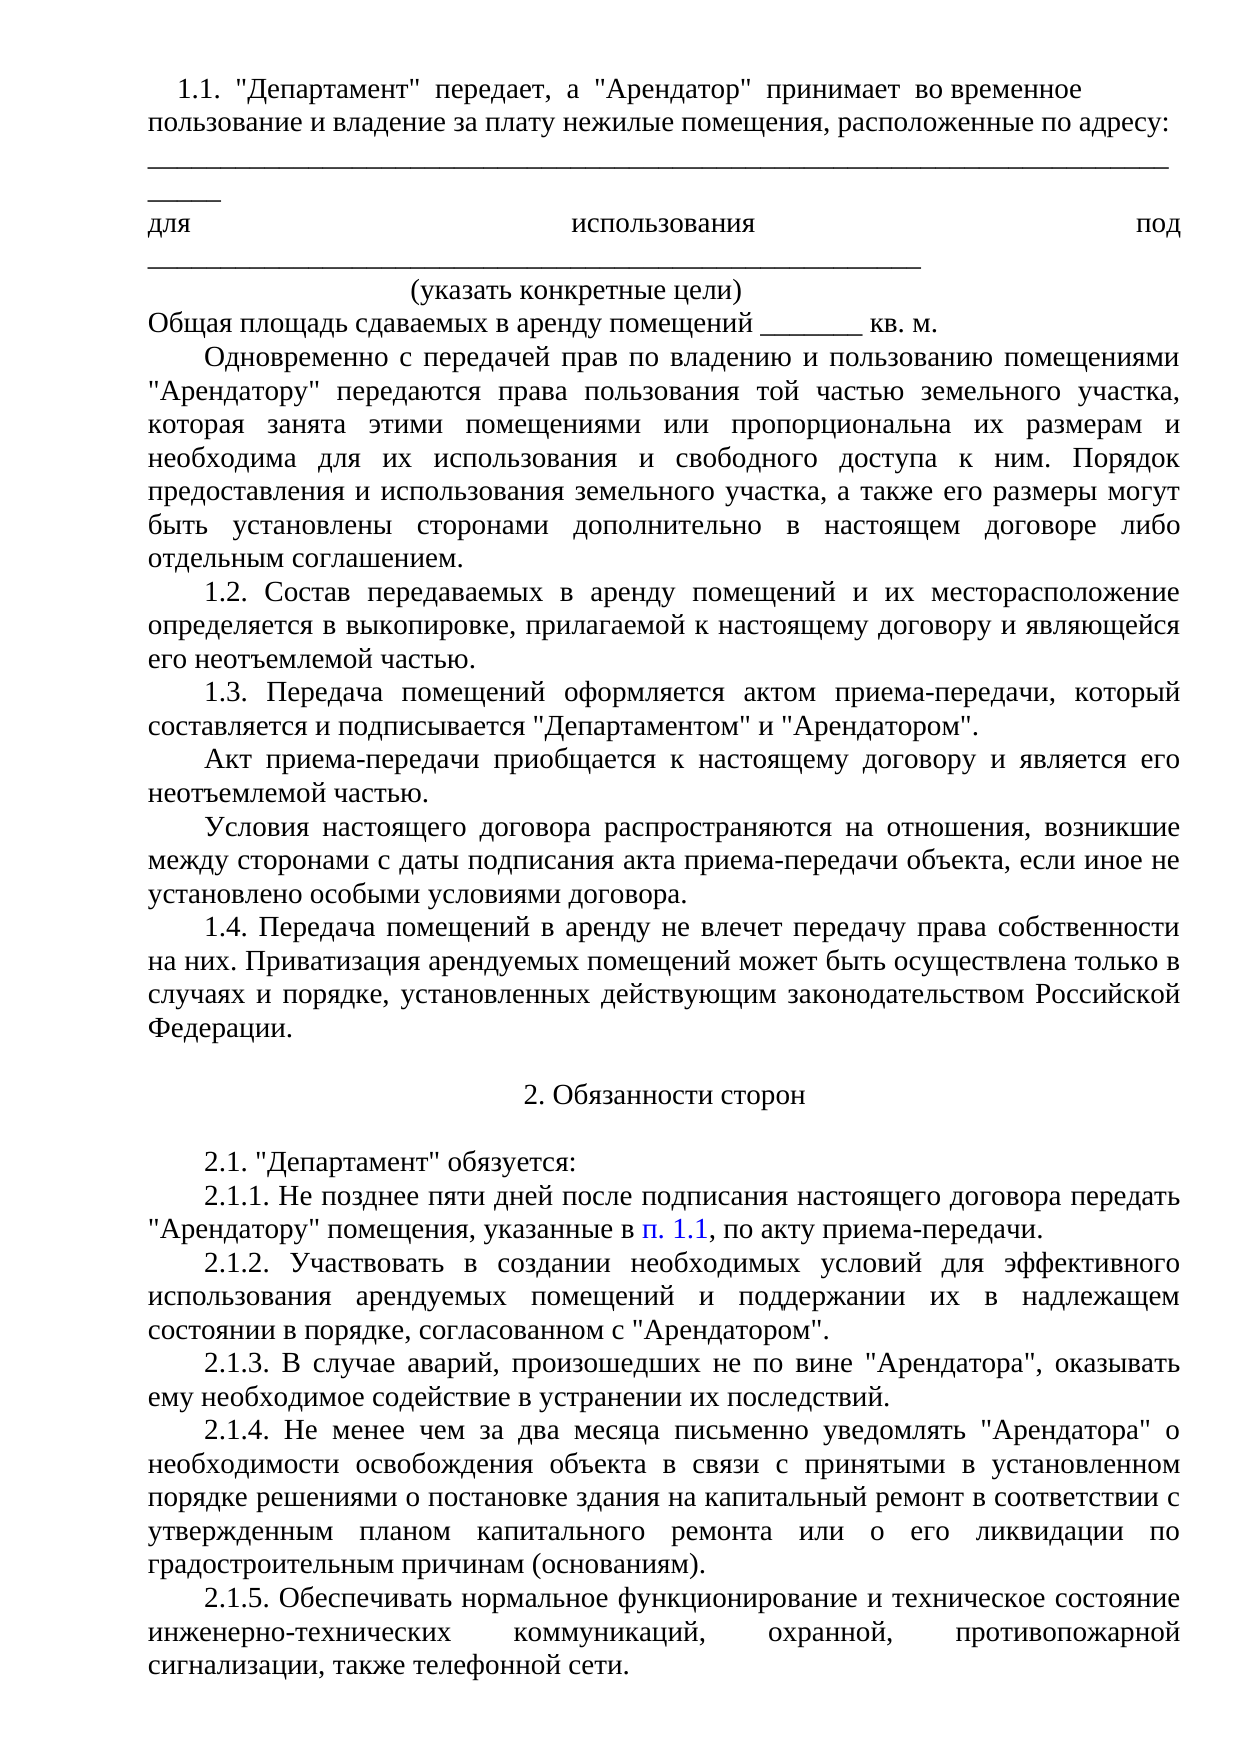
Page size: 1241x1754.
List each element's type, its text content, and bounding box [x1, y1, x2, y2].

text 2.1.5. Обеспечивать нормальное функционирование и техническое состояние инженерно-технических коммуникаций, охранной, противопожарной сигнализации, также телефонной сети. [148, 1580, 1181, 1681]
text 2.1.3. В случае аварий, произошедших не по вине "Арендатора", оказывать ему необходимое содействие в устранении их последствий. [148, 1345, 1181, 1412]
text 1.2. Состав передаваемых в аренду помещений и их месторасположение определяется в выкопировке, прилагаемой к настоящему договору и являющейся его неотъемлемой частью. [148, 574, 1181, 674]
text 1.4. Передача помещений в аренду не влечет передачу права собственности на них. Приватизация арендуемых помещений может быть осуществлена только в случаях и порядке, установленных действующим законодательством Российской Федерации. [148, 909, 1181, 1043]
text 2. Обязанности сторон [148, 1077, 1181, 1111]
text Акт приема-передачи приобщается к настоящему договору и является его неотъемлемой частью. [148, 742, 1181, 809]
text 1.1. "Департамент" передает, а "Арендатор" принимает во временное [148, 71, 1181, 104]
text (указать конкретные цели) [148, 272, 1181, 306]
text для использования под _____________________________________________________ [148, 205, 1181, 272]
text 2.1.1. Не позднее пяти дней после подписания настоящего договора передать "Арендатору" помещения, указанные в п. 1.1, по акту приема-передачи. [148, 1178, 1181, 1245]
text ___________________________________________________________________________ [148, 138, 1181, 205]
text 1.3. Передача помещений оформляется актом приема-передачи, который составляется и подписывается "Департаментом" и "Арендатором". [148, 674, 1181, 742]
text Условия настоящего договора распространяются на отношения, возникшие между сторонами с даты подписания акта приема-передачи объекта, если иное не установлено особыми условиями договора. [148, 809, 1181, 909]
text Одновременно с передачей прав по владению и пользованию помещениями "Арендатору" передаются права пользования той частью земельного участка, которая занята этими помещениями или пропорциональна их размерам и необходима для их использования и свободного доступа к ним. Порядок предоставления и использования земельного участка, а также его размеры могут быть установлены сторонами дополнительно в настоящем договоре либо отдельным соглашением. [148, 339, 1181, 574]
text Общая площадь сдаваемых в аренду помещений _______ кв. м. [148, 306, 1181, 339]
text пользование и владение за плату нежилые помещения, расположенные по адресу: [148, 104, 1181, 138]
text 2.1. "Департамент" обязуется: [148, 1144, 1181, 1178]
text 2.1.2. Участвовать в создании необходимых условий для эффективного использования арендуемых помещений и поддержании их в надлежащем состоянии в порядке, согласованном с "Арендатором". [148, 1245, 1181, 1345]
text 2.1.4. Не менее чем за два месяца письменно уведомлять "Арендатора" о необходимости освобождения объекта в связи с принятыми в установленном порядке решениями о постановке здания на капитальный ремонт в соответствии с утвержденным планом капитального ремонта или о его ликвидации по градостроительным причинам (основаниям). [148, 1412, 1181, 1580]
